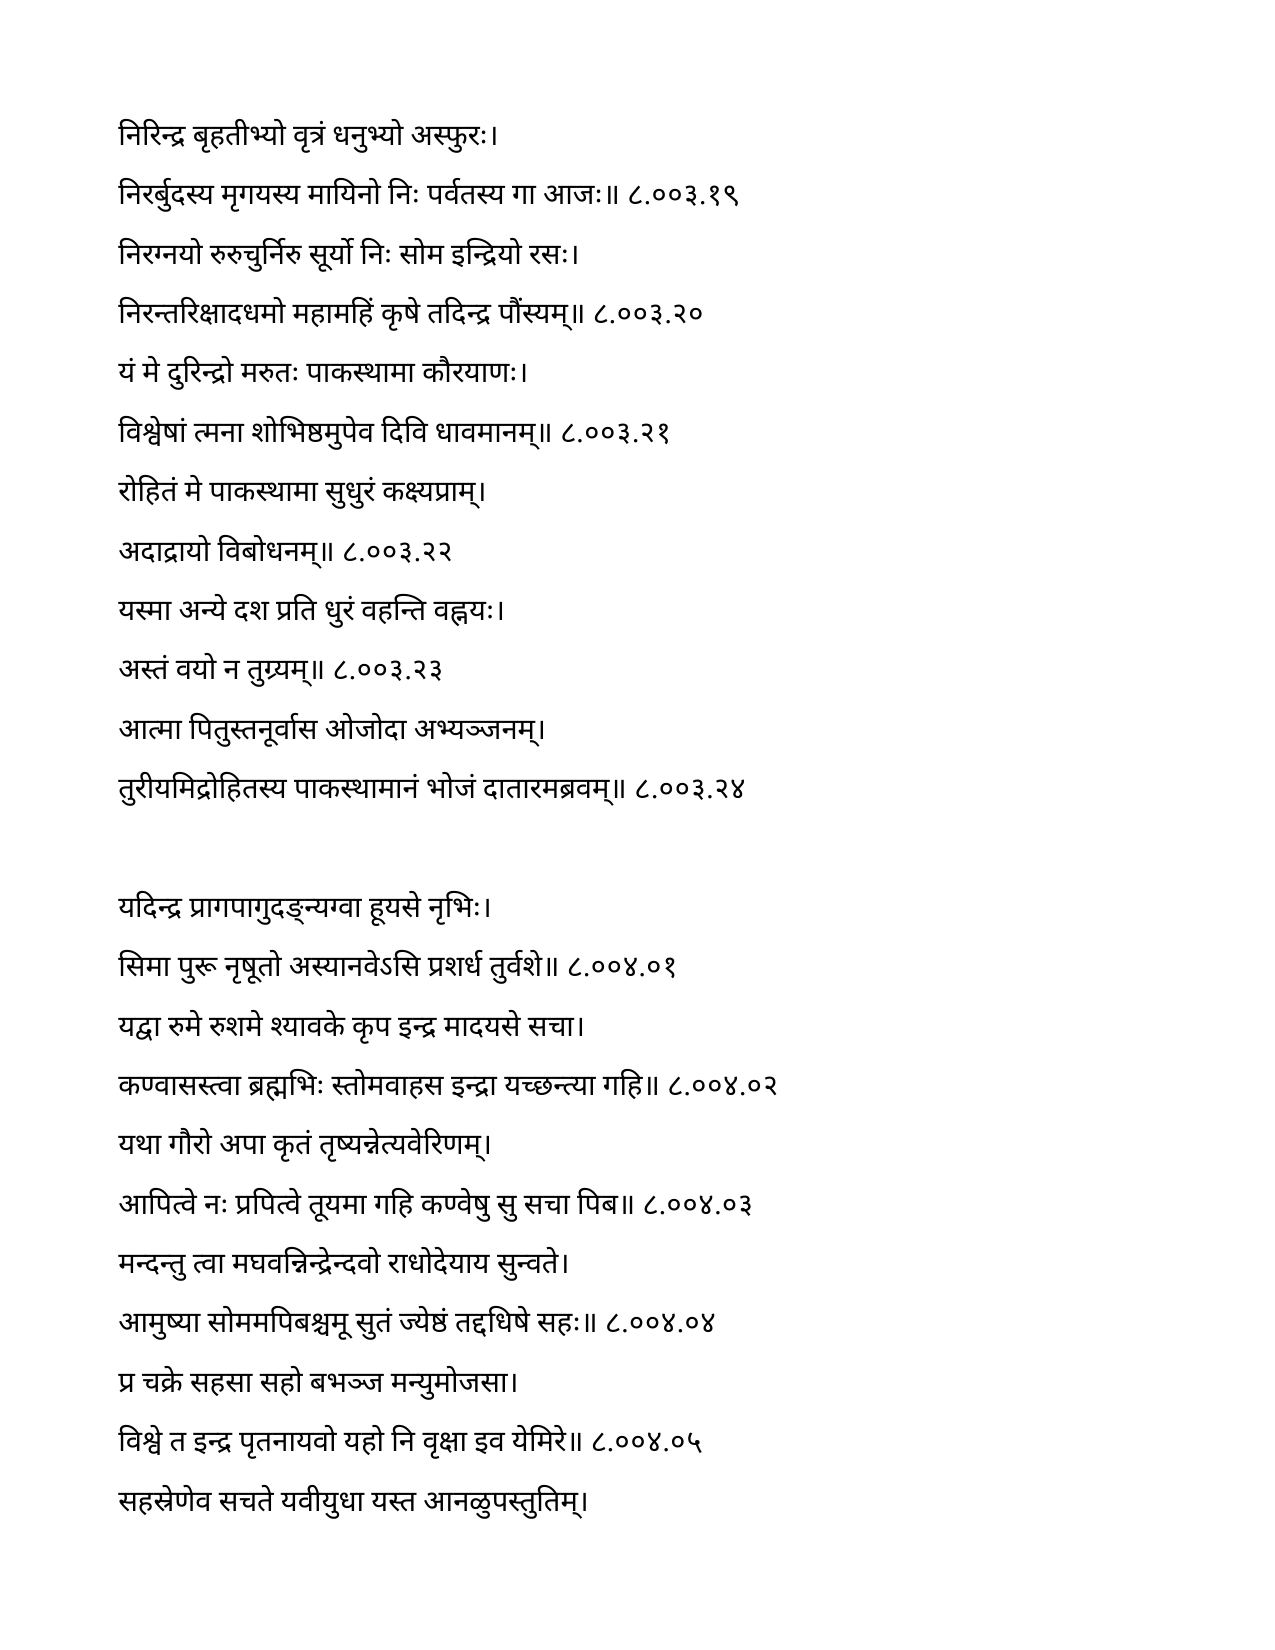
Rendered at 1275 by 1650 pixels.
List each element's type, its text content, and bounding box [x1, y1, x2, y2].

text सहस्रेणेव सचते यवीयुधा यस्त आनळुपस्तुतिम्। [118, 1484, 1157, 1517]
text विश्वे त इन्द्र पृतनायवो यहो नि वृक्षा इव येमिरे॥ ८.००४.०५ [118, 1424, 1157, 1458]
text कण्वासस्त्वा ब्रह्मभिः स्तोमवाहस इन्द्रा यच्छन्त्या गहि॥ ८.००४.०२ [118, 1068, 1157, 1102]
text रोहितं मे पाकस्थामा सुधुरं कक्ष्यप्राम्। [118, 474, 1157, 508]
text निरन्तरिक्षादधमो महामहिं कृषे तदिन्द्र पौंस्यम्॥ ८.००३.२० [118, 296, 1157, 330]
text निरर्बुदस्य मृगयस्य मायिनो निः पर्वतस्य गा आजः॥ ८.००३.१९ [118, 177, 1157, 211]
text आपित्वे नः प्रपित्वे तूयमा गहि कण्वेषु सु सचा पिब॥ ८.००४.०३ [118, 1187, 1157, 1220]
text यं मे दुरिन्द्रो मरुतः पाकस्थामा कौरयाणः। [171, 356, 1157, 389]
text प्र चक्रे सहसा सहो बभञ्ज मन्युमोजसा। [118, 1365, 1157, 1398]
text आमुष्या सोममपिबश्चमू सुतं ज्येष्ठं तद्दधिषे सहः॥ ८.००४.०४ [118, 1306, 1157, 1339]
text निरग्नयो रुरुचुर्निरु सूर्यो निः सोम इन्द्रियो रसः। [118, 237, 1157, 270]
text सिमा पुरू नृषूतो अस्यानवेऽसि प्रशर्ध तुर्वशे॥ ८.००४.०१ [118, 949, 1157, 983]
text निरिन्द्र बृहतीभ्यो वृत्रं धनुभ्यो अस्फुरः। [118, 118, 1157, 152]
text यदिन्द्र प्रागपागुदङ्न्यग्वा हूयसे नृभिः। [118, 890, 1157, 923]
text यस्मा अन्ये दश प्रति धुरं वहन्ति वह्नयः। [118, 593, 1157, 627]
text अदाद्रायो विबोधनम्॥ ८.००३.२२ [118, 534, 1157, 567]
text यथा गौरो अपा कृतं तृष्यन्नेत्यवेरिणम्। [118, 1127, 1157, 1161]
text मन्दन्तु त्वा मघवन्निन्द्रेन्दवो राधोदेयाय सुन्वते। [118, 1246, 1157, 1280]
text अस्तं वयो न तुग्र्यम्॥ ८.००३.२३ [118, 652, 1157, 686]
text यद्वा रुमे रुशमे श्यावके कृप इन्द्र मादयसे सचा। [118, 1009, 1157, 1042]
text आत्मा पितुस्तनूर्वास ओजोदा अभ्यञ्जनम्। [118, 712, 1157, 745]
text विश्वेषां त्मना शोभिष्ठमुपेव दिवि धावमानम्॥ ८.००३.२१ [118, 415, 1157, 448]
text तुरीयमिद्रोहितस्य पाकस्थामानं भोजं दातारमब्रवम्॥ ८.००३.२४ [118, 771, 1157, 805]
